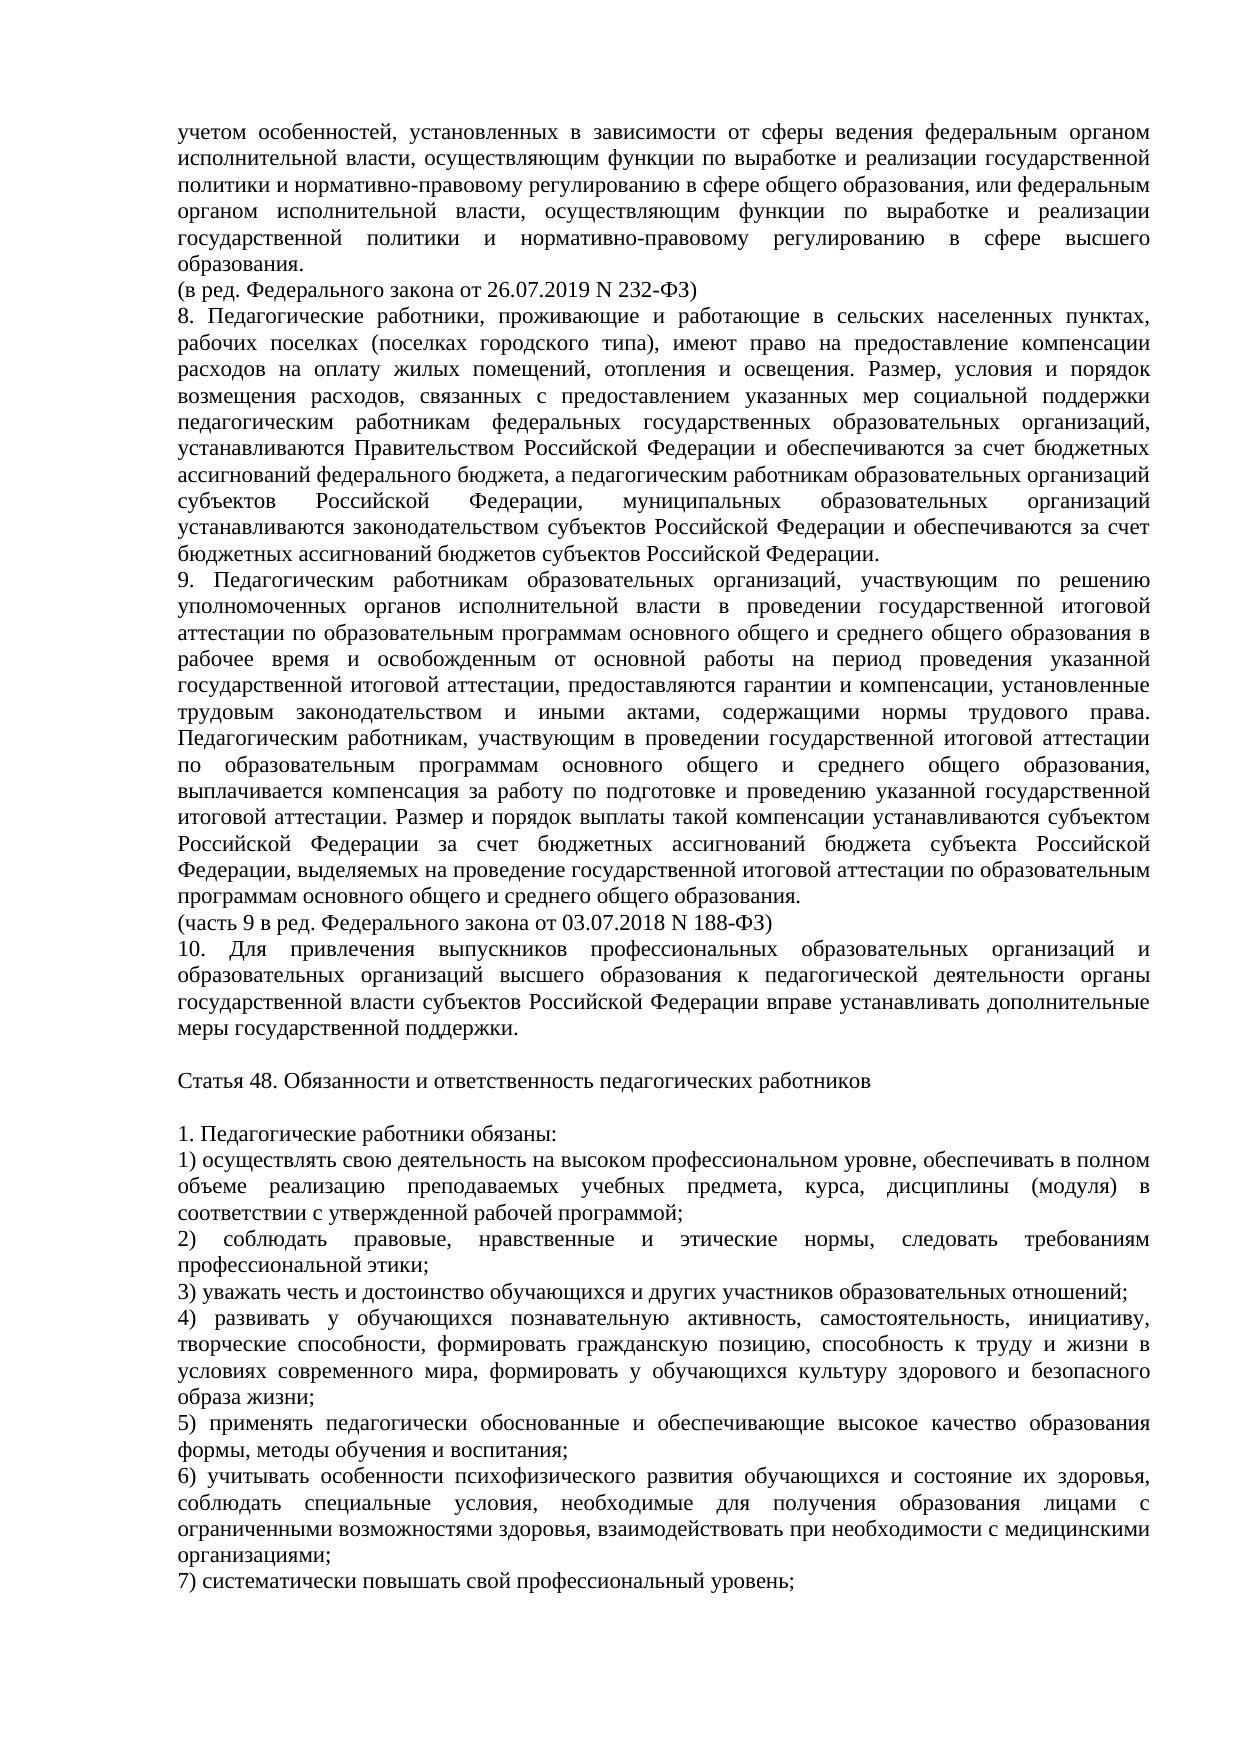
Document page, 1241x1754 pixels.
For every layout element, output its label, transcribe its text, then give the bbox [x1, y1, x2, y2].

text (часть 9 в ред. Федерального закона от 03.07.2018 N 188-ФЗ) [177, 909, 1152, 935]
text (в ред. Федерального закона от 26.07.2019 N 232-ФЗ) [177, 276, 1152, 303]
text 10. Для привлечения выпускников профессиональных образовательных организаций и образовательных организаций высшего образования к педагогической деятельности органы государственной власти субъектов Российской Федерации вправе устанавливать дополнительные меры государственной поддержки. [177, 935, 1152, 1041]
text 5) применять педагогически обоснованные и обеспечивающие высокое качество образования формы, методы обучения и воспитания; [177, 1409, 1152, 1462]
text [177, 118, 1152, 276]
text 9. Педагогическим работникам образовательных организаций, участвующим по решению уполномоченных органов исполнительной власти в проведении государственной итоговой аттестации по образовательным программам основного общего и среднего общего образования в рабочее время и освобожденным от основной работы на период проведения указанной государственной итоговой аттестации, предоставляются гарантии и компенсации, установленные трудовым законодательством и иными актами, содержащими нормы трудового права. Педагогическим работникам, участвующим в проведении государственной итоговой аттестации по образовательным программам основного общего и среднего общего образования, выплачивается компенсация за работу по подготовке и проведению указанной государственной итоговой аттестации. Размер и порядок выплаты такой компенсации устанавливаются субъектом Российской Федерации за счет бюджетных ассигнований бюджета субъекта Российской Федерации, выделяемых на проведение государственной итоговой аттестации по образовательным программам основного общего и среднего общего образования. [177, 566, 1152, 909]
text 3) уважать честь и достоинство обучающихся и других участников образовательных отношений; [177, 1278, 1152, 1304]
text 1) осуществлять свою деятельность на высоком профессиональном уровне, обеспечивать в полном объеме реализацию преподаваемых учебных предмета, курса, дисциплины (модуля) в соответствии с утвержденной рабочей программой; [177, 1146, 1152, 1225]
text 2) соблюдать правовые, нравственные и этические нормы, следовать требованиям профессиональной этики; [177, 1225, 1152, 1278]
text 8. Педагогические работники, проживающие и работающие в сельских населенных пунктах, рабочих поселках (поселках городского типа), имеют право на предоставление компенсации расходов на оплату жилых помещений, отопления и освещения. Размер, условия и порядок возмещения расходов, связанных с предоставлением указанных мер социальной поддержки педагогическим работникам федеральных государственных образовательных организаций, устанавливаются Правительством Российской Федерации и обеспечиваются за счет бюджетных ассигнований федерального бюджета, а педагогическим работникам образовательных организаций субъектов Российской Федерации, муниципальных образовательных организаций устанавливаются законодательством субъектов Российской Федерации и обеспечиваются за счет бюджетных ассигнований бюджетов субъектов Российской Федерации. [177, 303, 1152, 566]
text 4) развивать у обучающихся познавательную активность, самостоятельность, инициативу, творческие способности, формировать гражданскую позицию, способность к труду и жизни в условиях современного мира, формировать у обучающихся культуру здорового и безопасного образа жизни; [177, 1304, 1152, 1409]
text 6) учитывать особенности психофизического развития обучающихся и состояние их здоровья, соблюдать специальные условия, необходимые для получения образования лицами с ограниченными возможностями здоровья, взаимодействовать при необходимости с медицинскими организациями; [177, 1462, 1152, 1568]
text Статья 48. Обязанности и ответственность педагогических работников [177, 1067, 1152, 1093]
text 7) систематически повышать свой профессиональный уровень; [177, 1568, 1152, 1594]
text 1. Педагогические работники обязаны: [177, 1119, 1152, 1146]
